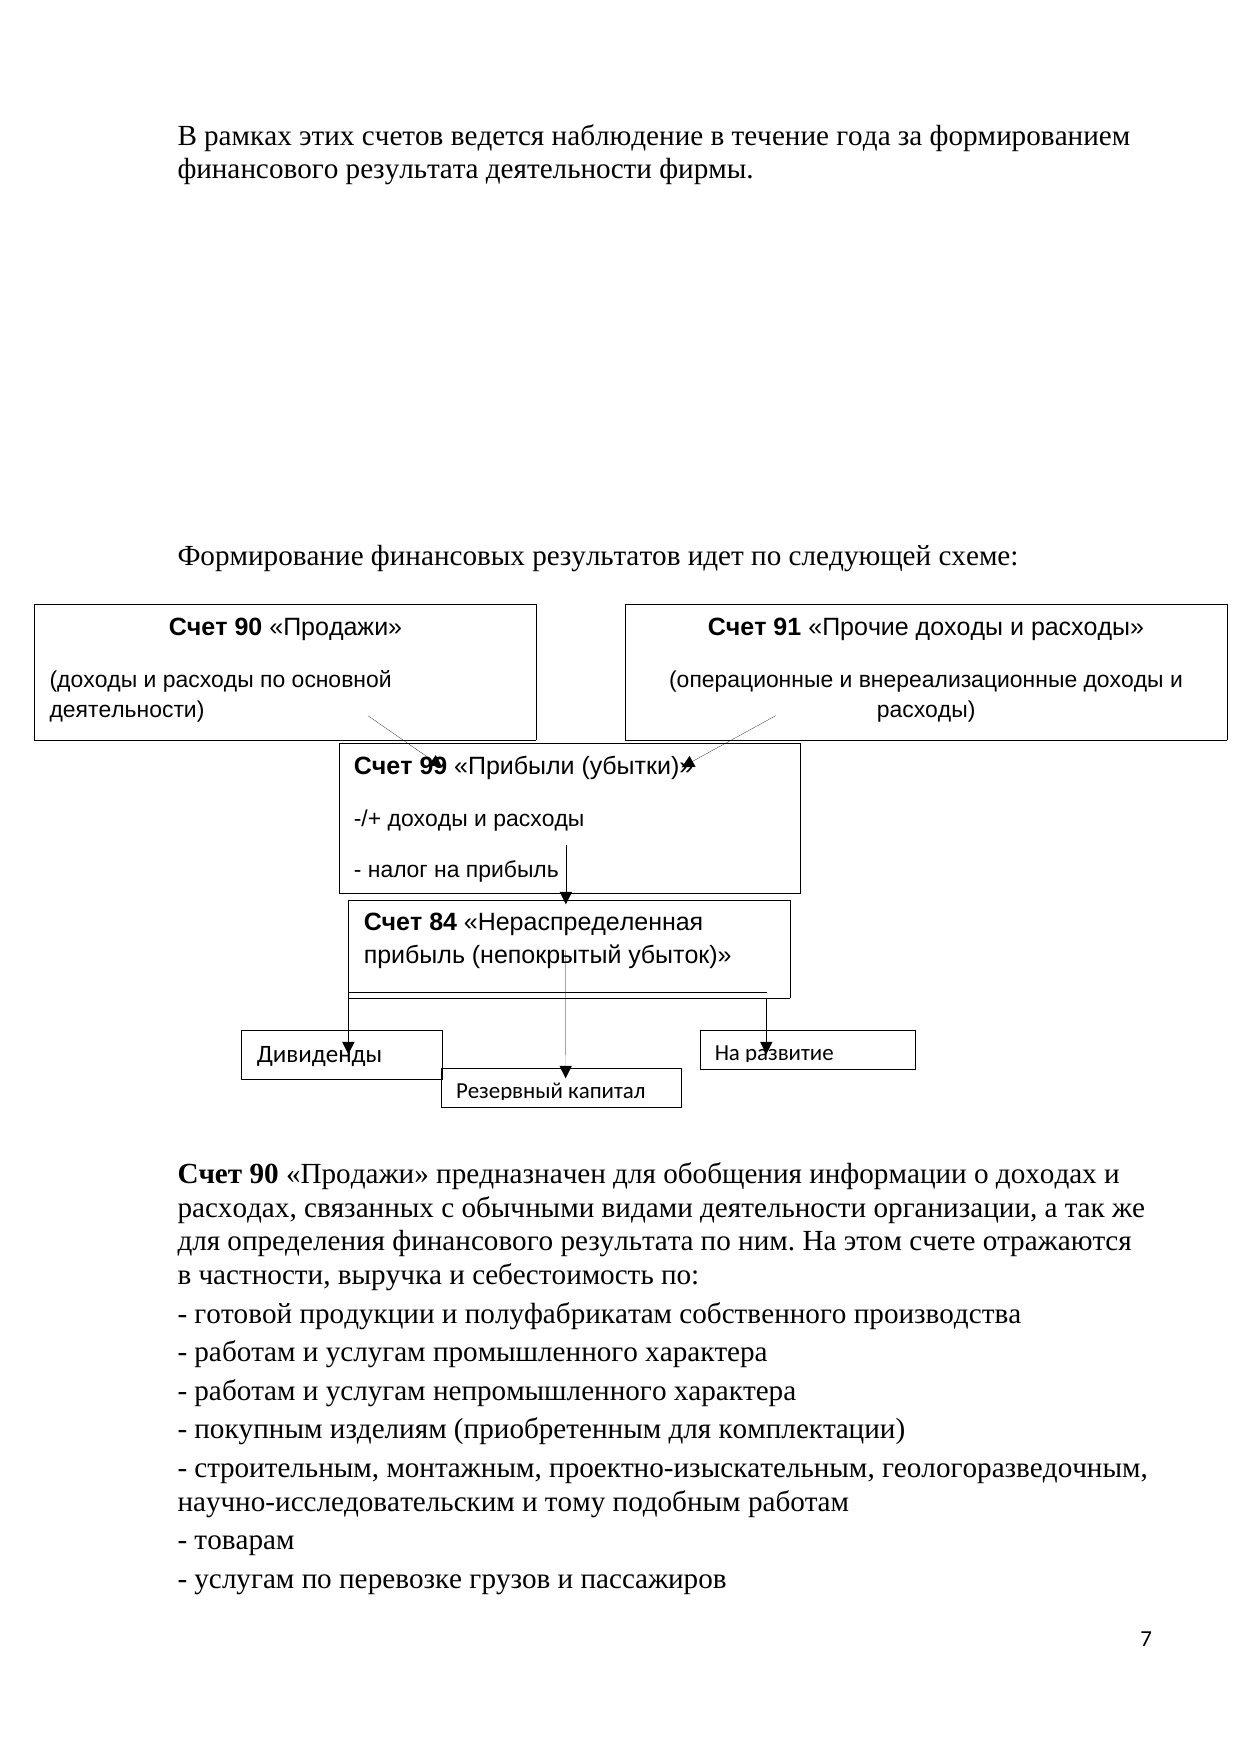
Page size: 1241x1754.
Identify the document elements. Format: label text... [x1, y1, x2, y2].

title Формирование финансовых результатов идет по следующей схеме: [177, 538, 1152, 572]
title - работам и услугам непромышленного характера [177, 1373, 1152, 1407]
title - готовой продукции и полуфабрикатам собственного производства [177, 1296, 1152, 1329]
title - товарам [177, 1522, 1152, 1556]
title Счет 90 «Продажи» предназначен для обобщения информации о доходах и расходах, связанных с обычными видами деятельности организации, а так же для определения финансового результата по ним. На этом счете отражаются в частности, выручка и себестоимость по: [177, 1156, 1152, 1291]
title - работам и услугам промышленного характера [177, 1334, 1152, 1368]
title В рамках этих счетов ведется наблюдение в течение года за формированием финансового результата деятельности фирмы. [177, 118, 1152, 185]
title - услугам по перевозке грузов и пассажиров [177, 1561, 1152, 1595]
title - строительным, монтажным, проектно-изыскательным, геологоразведочным, научно-исследовательским и тому подобным работам [177, 1450, 1152, 1517]
title - покупным изделиям (приобретенным для комплектации) [177, 1412, 1152, 1445]
